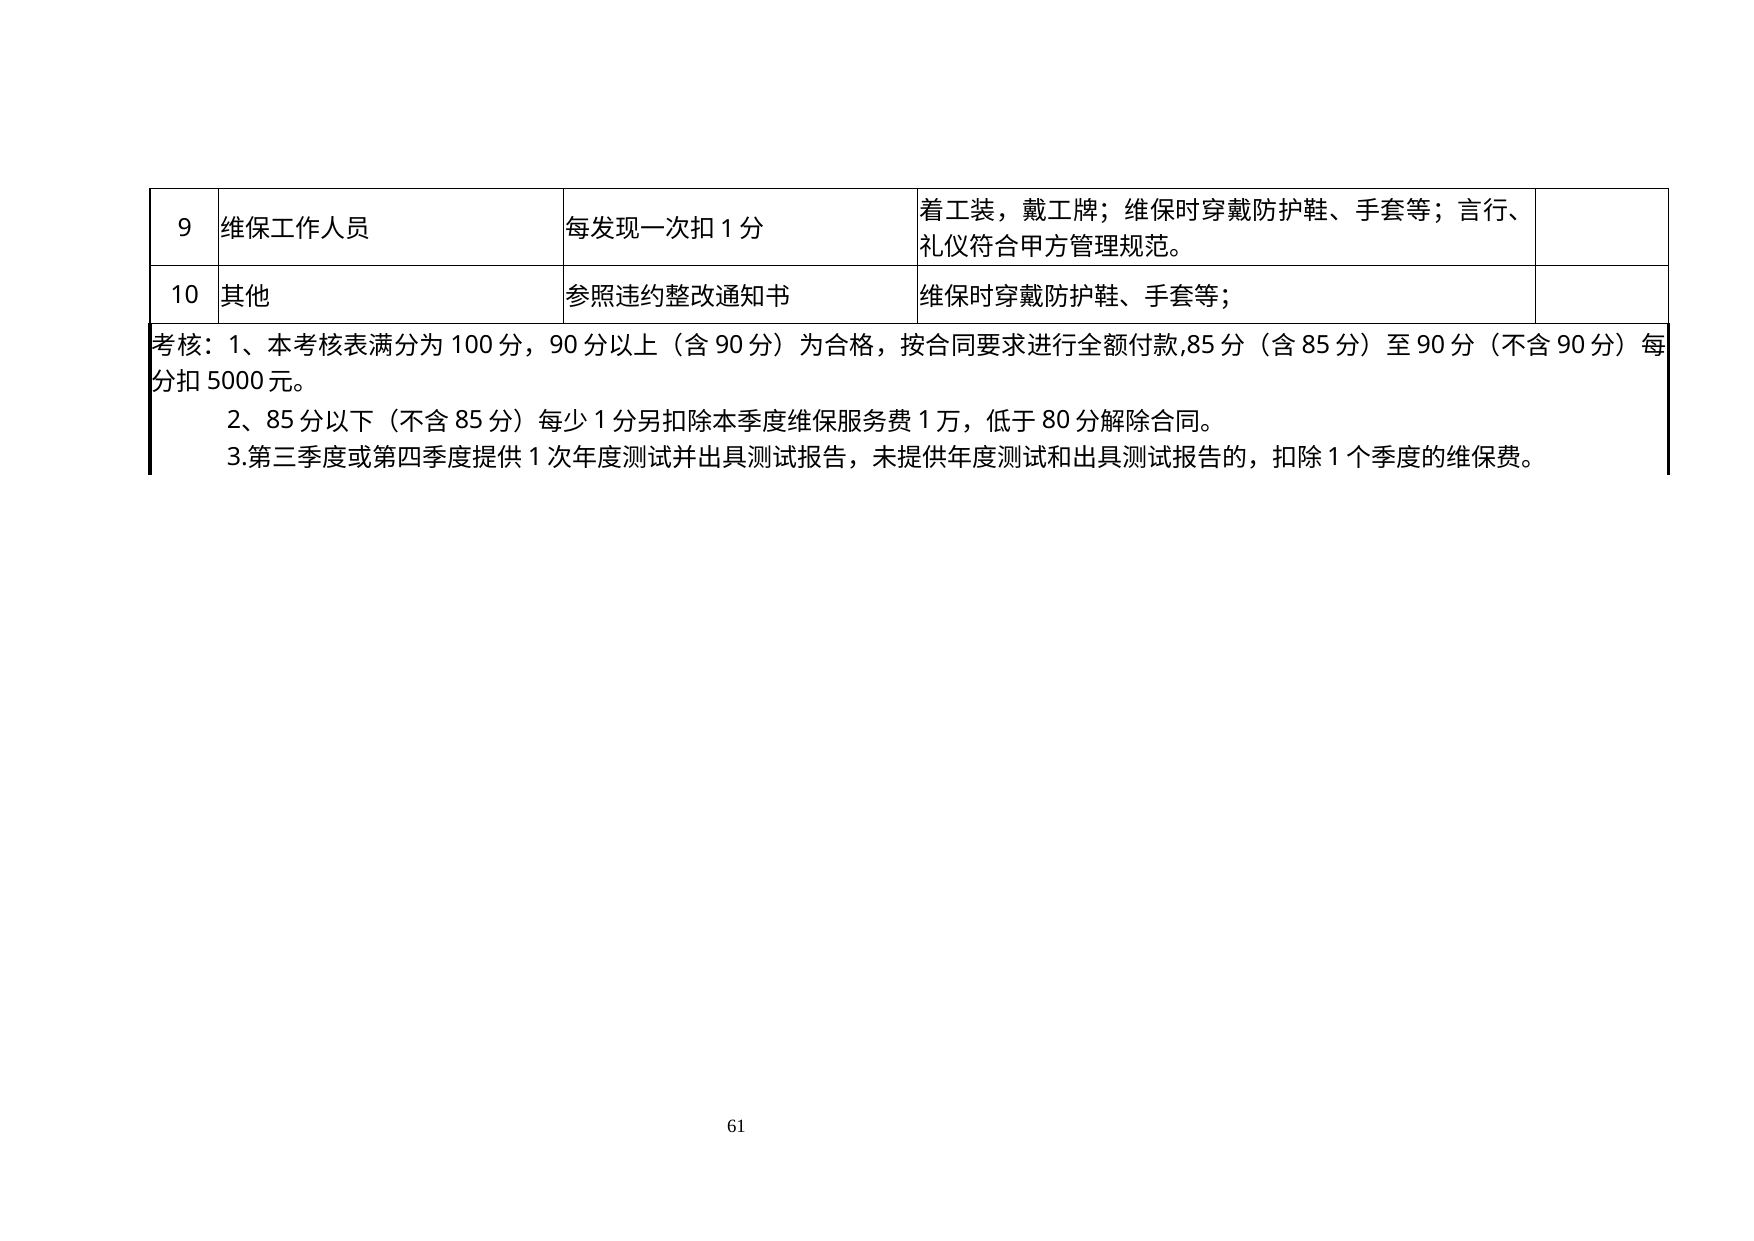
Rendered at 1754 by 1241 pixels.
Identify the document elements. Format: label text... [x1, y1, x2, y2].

table_cell [1536, 189, 1668, 264]
table_cell 10 [151, 266, 218, 323]
table_cell 维保工作人员 [219, 189, 563, 264]
table_cell 考核：1、本考核表满分为100分，90分以上（含90分）为合格，按合同要求进行全额付款,85分（含85分）至90分（不含90分）每分扣5000元。 [152, 324, 1667, 399]
table_cell 每发现一次扣1分 [564, 189, 917, 264]
table_cell 其他 [219, 266, 563, 323]
table_cell [1536, 266, 1668, 323]
table_cell 9 [151, 189, 218, 264]
table_cell 2、85分以下（不含85分）每少1分另扣除本季度维保服务费1万，低于80分解除合同。 3.第三季度或第四季度提供1次年度测试并出具测试报告，未提供年度测试和出具测试报告的，扣除1个季度的维保费。 [152, 400, 1667, 475]
table_cell 着工装，戴工牌；维保时穿戴防护鞋、手套等；言行、礼仪符合甲方管理规范。 [918, 189, 1535, 264]
table_cell 参照违约整改通知书 [564, 266, 917, 323]
table_cell 维保时穿戴防护鞋、手套等； [918, 266, 1535, 323]
